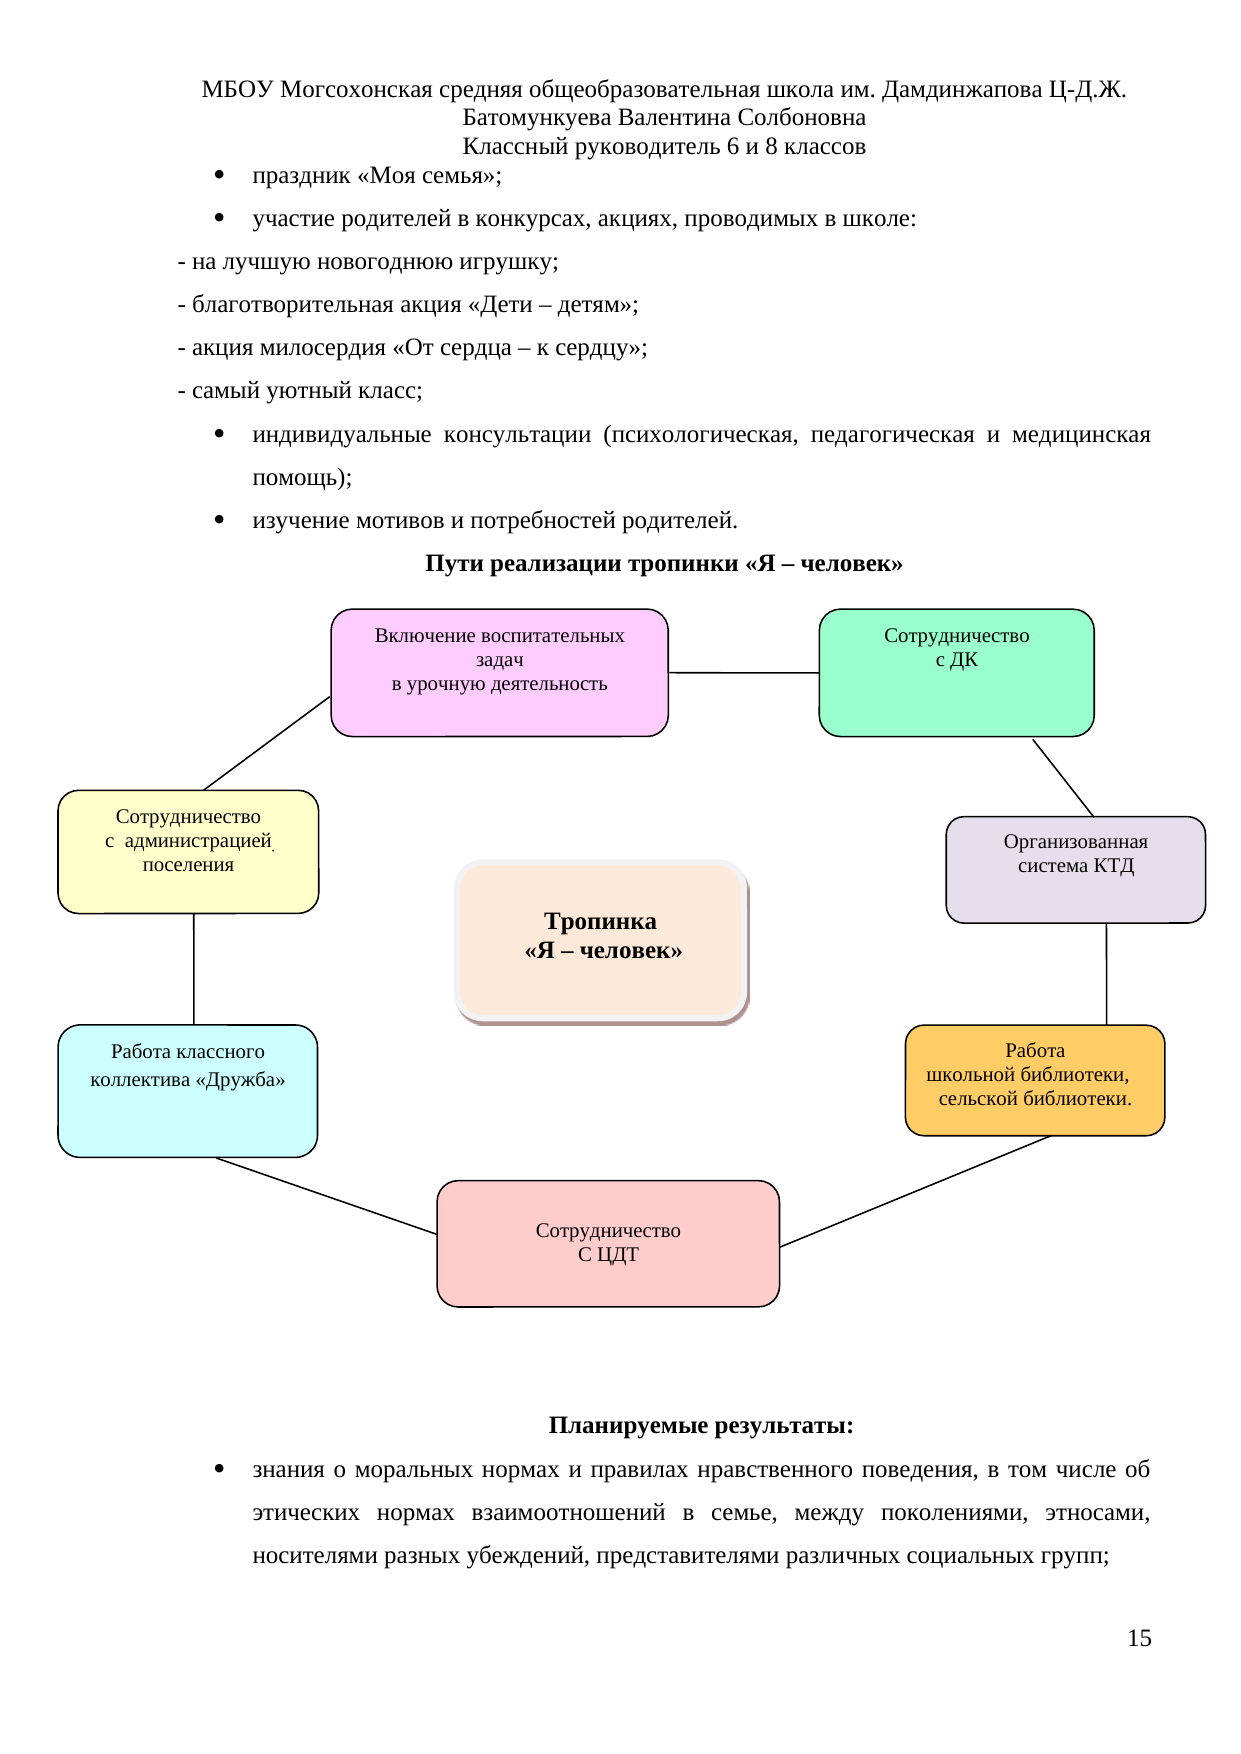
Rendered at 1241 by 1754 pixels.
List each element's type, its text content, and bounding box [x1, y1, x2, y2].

list участие родителей в конкурсах, акциях, проводимых в школе: [215, 203, 1152, 232]
text Планируемые результаты: [177, 1411, 1152, 1439]
text - на лучшую новогоднюю игрушку; [177, 246, 1152, 275]
list праздник «Моя семья»; [215, 160, 1152, 189]
list индивидуальные консультации (психологическая, педагогическая и медицинская помощь); [215, 419, 1152, 491]
text - самый уютный класс; [177, 376, 1152, 404]
text Пути реализации тропинки «Я – человек» [177, 548, 1152, 577]
text - акция милосердия «От сердца – к сердцу»; [177, 332, 1152, 361]
text - благотворительная акция «Дети – детям»; [177, 289, 1152, 318]
list изучение мотивов и потребностей родителей. [215, 505, 1152, 534]
list знания о моральных нормах и правилах нравственного поведения, в том числе об этических нормах взаимоотношений в семье, между поколениями, этносами, носителями разных убеждений, представителями различных социальных групп; [215, 1454, 1152, 1569]
